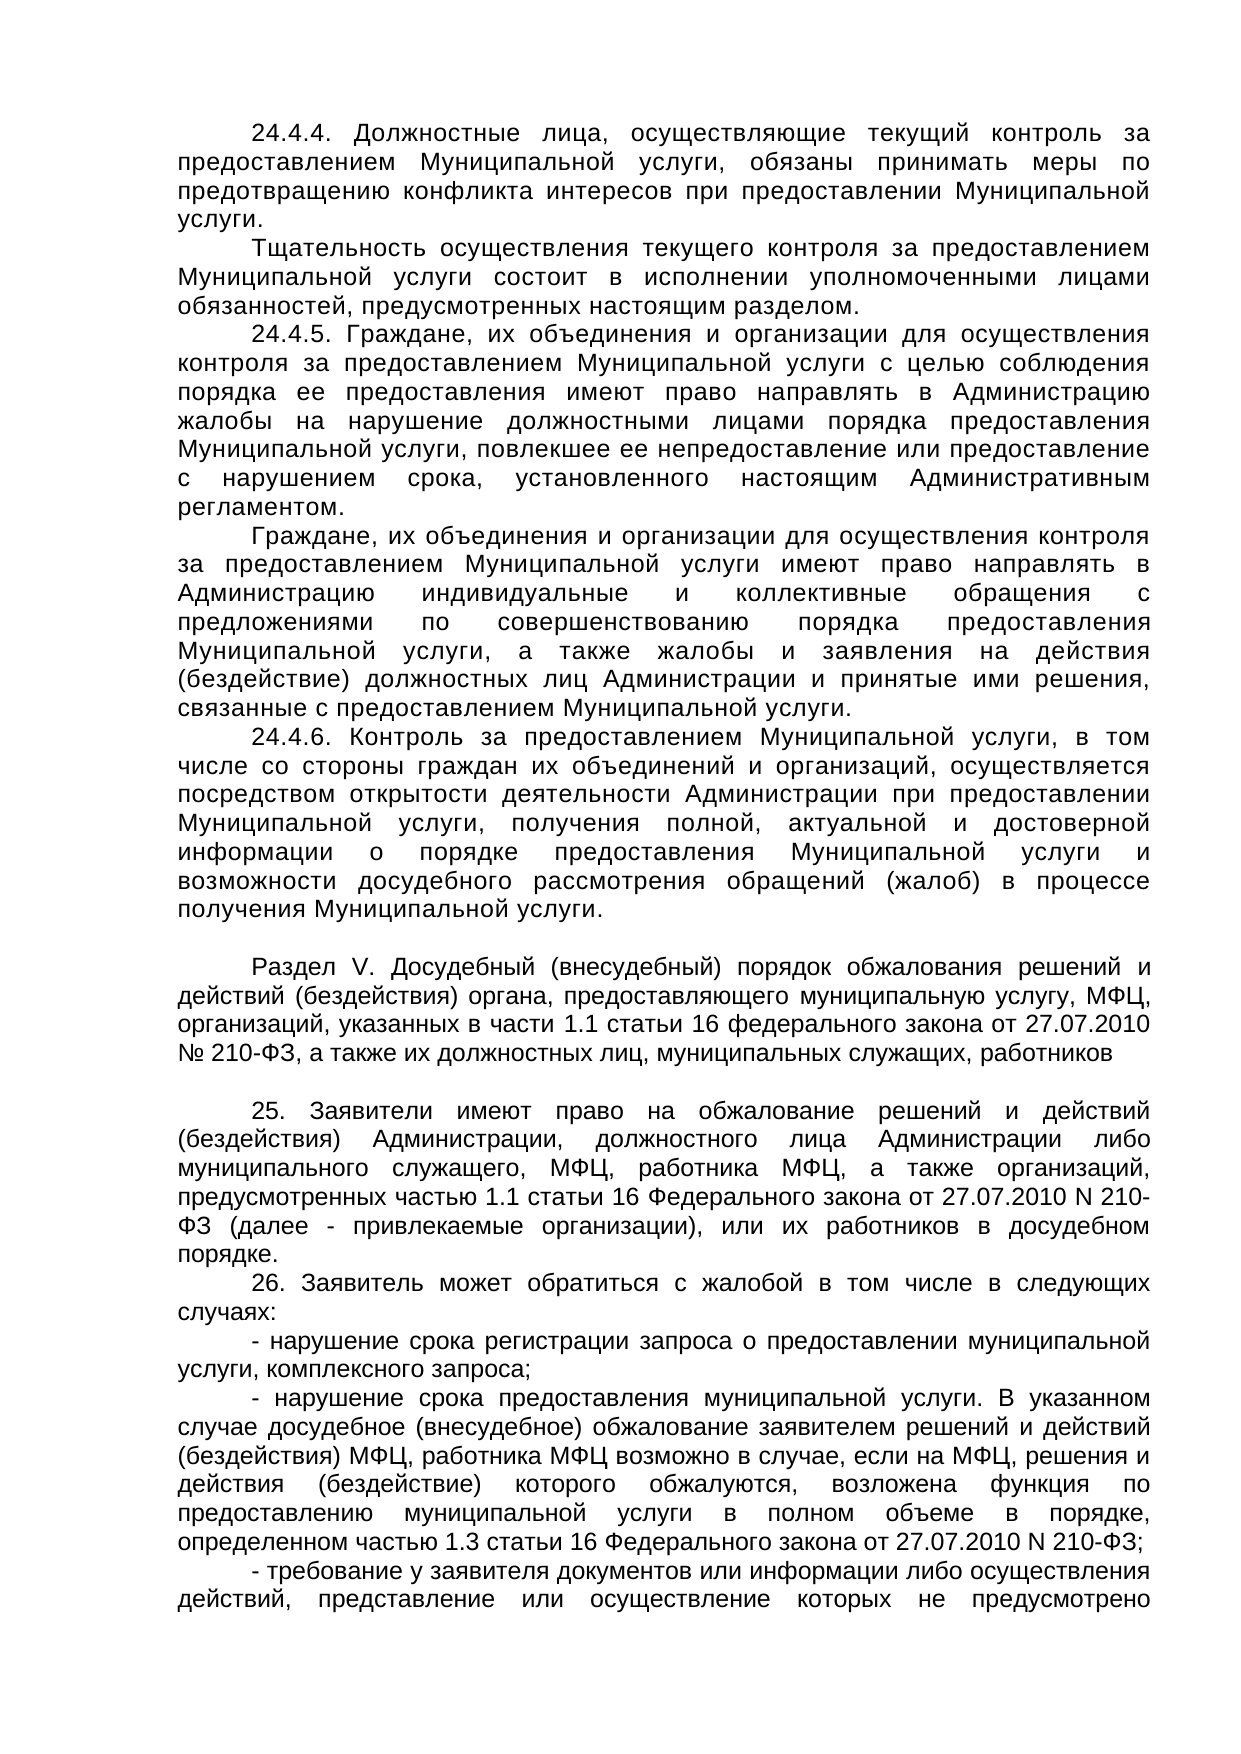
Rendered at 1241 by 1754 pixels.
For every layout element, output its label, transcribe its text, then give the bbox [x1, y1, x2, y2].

text Раздел V. Досудебный (внесудебный) порядок обжалования решений и действий (бездействия) органа, предоставляющего муниципальную услугу, МФЦ, организаций, указанных в части 1.1 статьи 16 федерального закона от 27.07.2010 № 210-ФЗ, а также их должностных лиц, муниципальных служащих, работников [177, 952, 1152, 1067]
text 24.4.6. Контроль за предоставлением Муниципальной услуги, в том числе со стороны граждан их объединений и организаций, осуществляется посредством открытости деятельности Администрации при предоставлении Муниципальной услуги, получения полной, актуальной и достоверной информации о порядке предоставления Муниципальной услуги и возможности досудебного рассмотрения обращений (жалоб) в процессе получения Муниципальной услуги. [177, 722, 1152, 923]
text - нарушение срока регистрации запроса о предоставлении муниципальной услуги, комплексного запроса; [177, 1326, 1152, 1383]
text Тщательность осуществления текущего контроля за предоставлением Муниципальной услуги состоит в исполнении уполномоченными лицами обязанностей, предусмотренных настоящим разделом. [177, 233, 1152, 319]
text 25. Заявители имеют право на обжалование решений и действий (бездействия) Администрации, должностного лица Администрации либо муниципального служащего, МФЦ, работника МФЦ, а также организаций, предусмотренных частью 1.1 статьи 16 Федерального закона от 27.07.2010 N 210-ФЗ (далее - привлекаемые организации), или их работников в досудебном порядке. [177, 1096, 1152, 1268]
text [177, 1556, 1152, 1613]
text - нарушение срока предоставления муниципальной услуги. В указанном случае досудебное (внесудебное) обжалование заявителем решений и действий (бездействия) МФЦ, работника МФЦ возможно в случае, если на МФЦ, решения и действия (бездействие) которого обжалуются, возложена функция по предоставлению муниципальной услуги в полном объеме в порядке, определенном частью 1.3 статьи 16 Федерального закона от 27.07.2010 N 210-ФЗ; [177, 1383, 1152, 1556]
text 26. Заявитель может обратиться с жалобой в том числе в следующих случаях: [177, 1268, 1152, 1326]
text Граждане, их объединения и организации для осуществления контроля за предоставлением Муниципальной услуги имеют право направлять в Администрацию индивидуальные и коллективные обращения с предложениями по совершенствованию порядка предоставления Муниципальной услуги, а также жалобы и заявления на действия (бездействие) должностных лиц Администрации и принятые ими решения, связанные с предоставлением Муниципальной услуги. [177, 521, 1152, 722]
text 24.4.4. Должностные лица, осуществляющие текущий контроль за предоставлением Муниципальной услуги, обязаны принимать меры по предотвращению конфликта интересов при предоставлении Муниципальной услуги. [177, 118, 1152, 233]
text 24.4.5. Граждане, их объединения и организации для осуществления контроля за предоставлением Муниципальной услуги с целью соблюдения порядка ее предоставления имеют право направлять в Администрацию жалобы на нарушение должностными лицами порядка предоставления Муниципальной услуги, повлекшее ее непредоставление или предоставление с нарушением срока, установленного настоящим Административным регламентом. [177, 319, 1152, 521]
